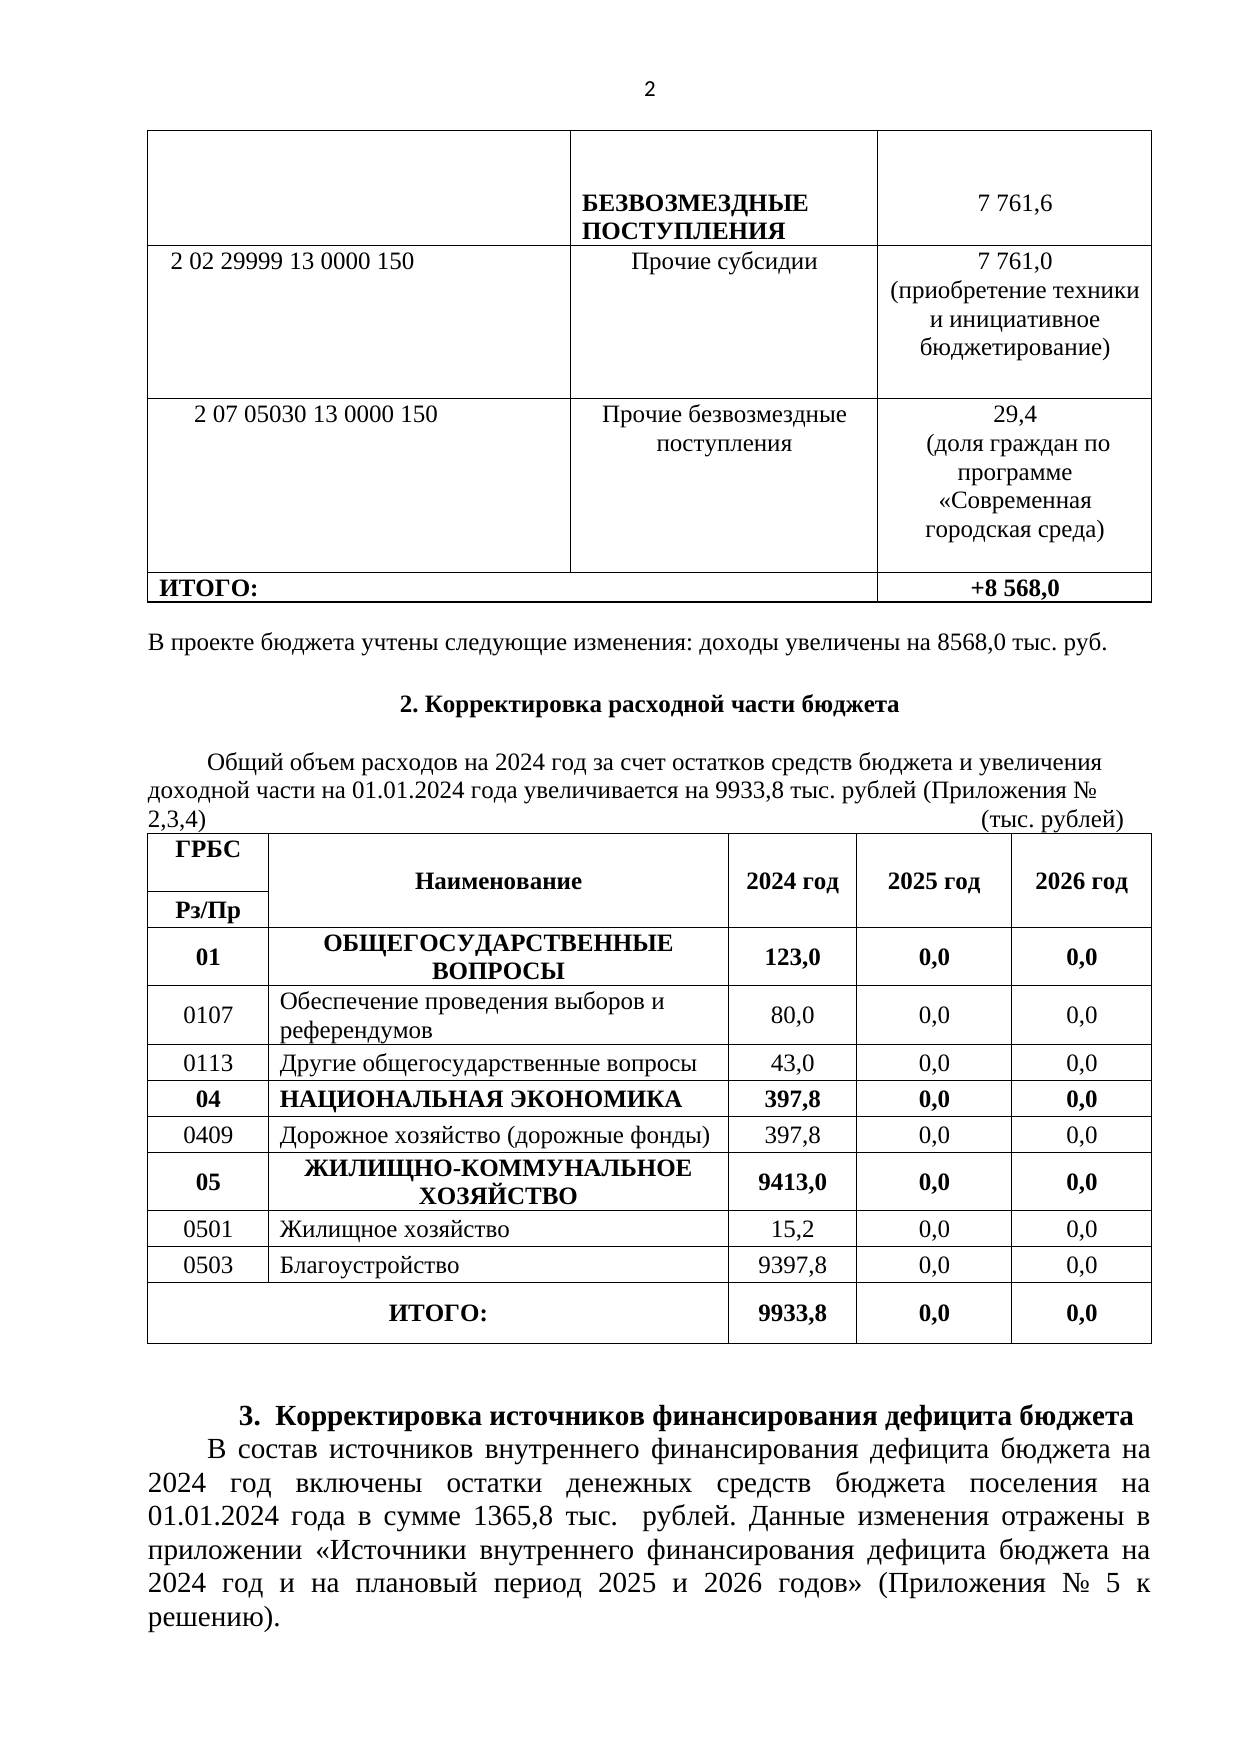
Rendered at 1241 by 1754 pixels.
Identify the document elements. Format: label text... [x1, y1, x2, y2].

table_cell 0501 [148, 1211, 268, 1246]
table_cell Другие общегосударственные вопросы [269, 1045, 728, 1080]
table_cell 04 [148, 1081, 268, 1116]
table_cell 0,0 [1012, 1211, 1151, 1246]
table_cell 0,0 [1012, 928, 1151, 985]
table_cell [148, 399, 570, 572]
table_cell 0,0 [857, 1117, 1011, 1152]
table_cell 0,0 [857, 1247, 1011, 1282]
table_cell 9933,8 [729, 1283, 856, 1343]
table_cell 0,0 [1012, 1045, 1151, 1080]
text 2. Корректировка расходной части бюджета [148, 689, 1152, 718]
table_cell 0409 [148, 1117, 268, 1152]
table_cell 0,0 [1012, 1153, 1151, 1210]
table_header Наименование [269, 834, 728, 927]
table_cell ОБЩЕГОСУДАРСТВЕННЫЕ ВОПРОСЫ [269, 928, 432, 985]
table_cell 7 761,0 (приобретение техники и инициативное бюджетирование) [878, 246, 1151, 398]
table_cell +8 568,0 [878, 573, 1151, 601]
table_cell 01 [148, 928, 268, 985]
table_cell 123,0 [729, 928, 856, 985]
text 3. Корректировка источников финансирования дефицита бюджета [148, 1398, 1152, 1431]
text В состав источников внутреннего финансирования дефицита бюджета на 2024 год включены остатки денежных средств бюджета поселения на 01.01.2024 года в сумме 1365,8 тыс. рублей. Данные изменения отражены в приложении «Источники внутреннего финансирования дефицита бюджета на 2024 год и на плановый период 2025 и 2026 годов» (Приложения № 5 к решению). [148, 1431, 1152, 1632]
table_cell 0,0 [857, 1211, 1011, 1246]
table_cell Благоустройство [269, 1247, 728, 1282]
table_cell 0,0 [1012, 986, 1151, 1044]
table_cell Обеспечение проведения выборов и референдумов [433, 986, 728, 1044]
table_cell 29,4 (доля граждан по программе «Современная городская среда) [878, 399, 1151, 572]
table_cell Рз/Пр [148, 892, 268, 927]
text В проекте бюджета учтены следующие изменения: доходы увеличены на 8568,0 тыс. руб. [148, 627, 1152, 656]
table_cell 0,0 [857, 1153, 1011, 1210]
table_header 2026 год [1012, 834, 1151, 927]
table_cell БЕЗВОЗМЕЗДНЫЕ ПОСТУПЛЕНИЯ [571, 131, 877, 245]
table_cell 0,0 [857, 986, 1011, 1044]
table_cell НАЦИОНАЛЬНАЯ ЭКОНОМИКА [269, 1081, 728, 1116]
table_cell 9413,0 [729, 1153, 856, 1210]
table_cell 0,0 [1012, 1247, 1151, 1282]
table_cell Жилищное хозяйство [269, 1211, 728, 1246]
table_cell 7 761,6 [878, 131, 1151, 245]
table_cell 0,0 [1012, 1081, 1151, 1116]
table_cell 43,0 [729, 1045, 856, 1080]
table_cell 15,2 [729, 1211, 856, 1246]
table_cell 0,0 [857, 928, 1011, 985]
table_cell ОБЩЕГОСУДАРСТВЕННЫЕ ВОПРОСЫ [565, 928, 728, 985]
table_cell 397,8 [729, 1081, 856, 1116]
table_cell 0,0 [857, 1045, 1011, 1080]
table_cell 0113 [148, 1045, 268, 1080]
table_cell ЖИЛИЩНО-КОММУНАЛЬНОЕ ХОЗЯЙСТВО [269, 1153, 419, 1210]
table_cell 0,0 [1012, 1117, 1151, 1152]
table_cell ЖИЛИЩНО-КОММУНАЛЬНОЕ ХОЗЯЙСТВО [578, 1153, 728, 1210]
table_cell Дорожное хозяйство (дорожные фонды) [269, 1117, 728, 1152]
table_header 2024 год [729, 834, 856, 927]
text Общий объем расходов на 2024 год за счет остатков средств бюджета и увеличения доходной части на 01.01.2024 года увеличивается на 9933,8 тыс. рублей (Приложения № 2,3,4) (тыс. рублей) [148, 747, 1152, 833]
table_header ГРБС [148, 834, 268, 891]
table_cell Прочие субсидии [571, 246, 877, 398]
table_cell [148, 246, 570, 398]
table_cell 80,0 [729, 986, 856, 1044]
table_cell 0,0 [1012, 1283, 1151, 1343]
table_cell Прочие безвозмездные поступления [571, 399, 877, 572]
table_cell 05 [148, 1153, 268, 1210]
table_header 2025 год [857, 834, 1011, 927]
table_cell 0,0 [857, 1081, 1011, 1116]
table_cell ИТОГО: [148, 1283, 728, 1343]
table_cell [148, 131, 570, 245]
table_cell 9397,8 [729, 1247, 856, 1282]
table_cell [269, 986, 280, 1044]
table_cell ИТОГО: [148, 573, 877, 601]
table_cell 0503 [148, 1247, 268, 1282]
table_cell 0,0 [857, 1283, 1011, 1343]
table_cell 0107 [148, 986, 268, 1044]
table_cell 397,8 [729, 1117, 856, 1152]
